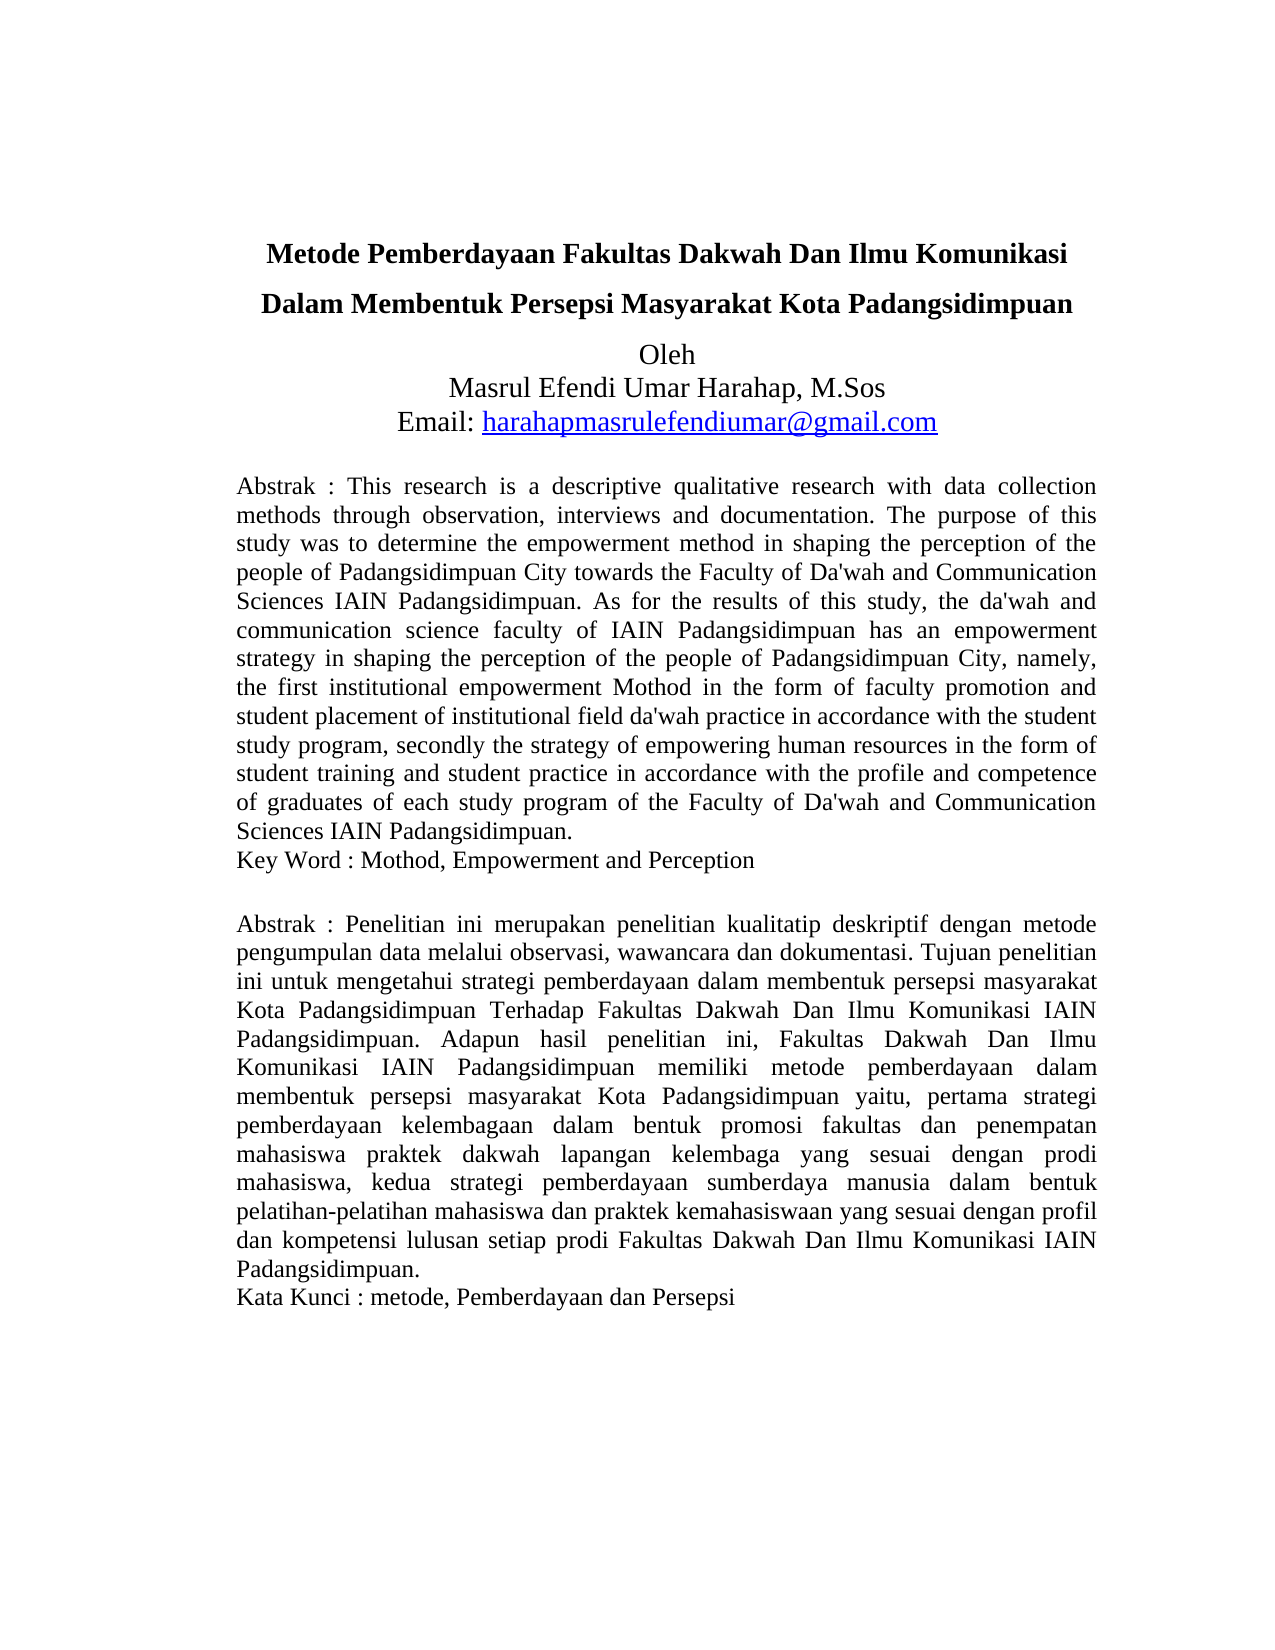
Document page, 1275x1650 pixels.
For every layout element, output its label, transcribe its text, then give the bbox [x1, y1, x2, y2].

text Metode Pemberdayaan Fakultas Dakwah Dan Ilmu Komunikasi Dalam Membentuk Persepsi Masyarakat Kota Padangsidimpuan [236, 236, 1098, 320]
text Oleh [236, 337, 1098, 370]
text Abstrak : Penelitian ini merupakan penelitian kualitatip deskriptif dengan metode pengumpulan data melalui observasi, wawancara dan dokumentasi. Tujuan penelitian ini untuk mengetahui strategi pemberdayaan dalam membentuk persepsi masyarakat Kota Padangsidimpuan Terhadap Fakultas Dakwah Dan Ilmu Komunikasi IAIN Padangsidimpuan. Adapun hasil penelitian ini, Fakultas Dakwah Dan Ilmu Komunikasi IAIN Padangsidimpuan memiliki metode pemberdayaan dalam membentuk persepsi masyarakat Kota Padangsidimpuan yaitu, pertama strategi pemberdayaan kelembagaan dalam bentuk promosi fakultas dan penempatan mahasiswa praktek dakwah lapangan kelembaga yang sesuai dengan prodi mahasiswa, kedua strategi pemberdayaan sumberdaya manusia dalam bentuk pelatihan-pelatihan mahasiswa dan praktek kemahasiswaan yang sesuai dengan profil dan kompetensi lulusan setiap prodi Fakultas Dakwah Dan Ilmu Komunikasi IAIN Padangsidimpuan. [236, 909, 1098, 1282]
text Kata Kunci : metode, Pemberdayaan dan Persepsi [236, 1282, 1098, 1311]
text Abstrak : This research is a descriptive qualitative research with data collection methods through observation, interviews and documentation. The purpose of this study was to determine the empowerment method in shaping the perception of the people of Padangsidimpuan City towards the Faculty of Da'wah and Communication Sciences IAIN Padangsidimpuan. As for the results of this study, the da'wah and communication science faculty of IAIN Padangsidimpuan has an empowerment strategy in shaping the perception of the people of Padangsidimpuan City, namely, the first institutional empowerment Mothod in the form of faculty promotion and student placement of institutional field da'wah practice in accordance with the student study program, secondly the strategy of empowering human resources in the form of student training and student practice in accordance with the profile and competence of graduates of each study program of the Faculty of Da'wah and Communication Sciences IAIN Padangsidimpuan. [236, 471, 1098, 845]
text Masrul Efendi Umar Harahap, M.Sos [236, 370, 1098, 404]
text Key Word : Mothod, Empowerment and Perception [236, 845, 1098, 873]
text Email: harahapmasrulefendiumar@gmail.com [236, 404, 1098, 437]
